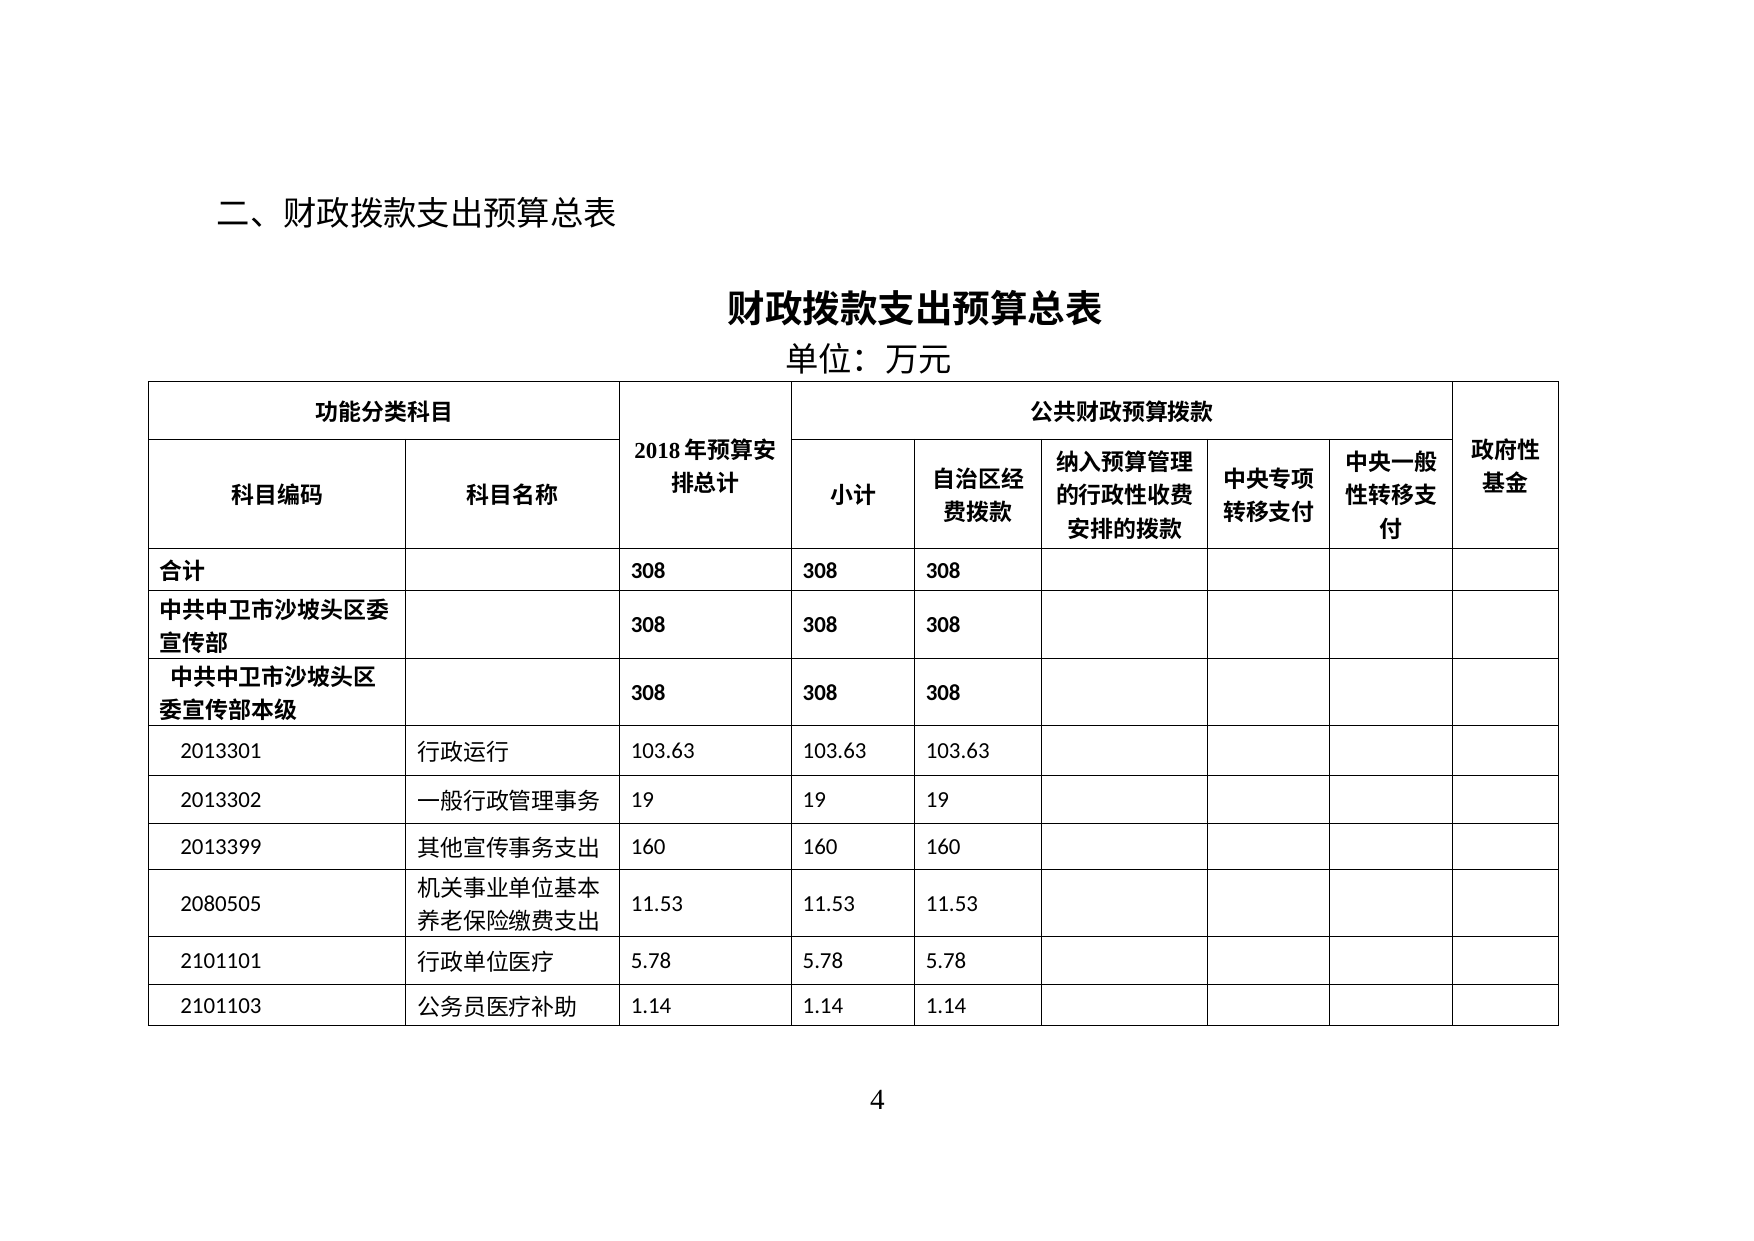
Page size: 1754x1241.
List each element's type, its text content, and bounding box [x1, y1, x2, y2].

table_cell 308 [915, 549, 1041, 590]
table_cell 160 [620, 824, 791, 869]
table_cell [1453, 549, 1558, 590]
table_cell [1042, 824, 1207, 869]
table_cell [1208, 985, 1329, 1025]
table_header 政府性基金 [1453, 382, 1558, 548]
table_cell 行政单位医疗 [406, 937, 619, 984]
table_cell 中央一般性转移支付 [1330, 440, 1452, 548]
table_cell [1042, 591, 1207, 658]
table_cell 机关事业单位基本养老保险缴费支出 [406, 870, 619, 936]
table_cell 308 [792, 549, 914, 590]
table_cell 160 [915, 824, 1041, 869]
table_cell [1453, 824, 1558, 869]
table_cell 自治区经费拨款 [915, 440, 1041, 548]
table_cell [1330, 870, 1452, 936]
table_cell [1330, 659, 1452, 725]
table_cell 308 [915, 591, 1041, 658]
table_cell 1.14 [620, 985, 791, 1025]
table_cell [1330, 937, 1452, 984]
table_cell [1453, 776, 1558, 823]
table_cell [1208, 591, 1329, 658]
table_cell 行政运行 [406, 726, 619, 774]
table_cell [1330, 591, 1452, 658]
table_cell 科目名称 [406, 440, 619, 548]
text 单位：万元 [150, 333, 1604, 381]
table_cell 11.53 [792, 870, 914, 936]
table_cell [1208, 549, 1329, 590]
text 财政拨款支出预算总表 [150, 278, 1604, 333]
table_cell [1330, 776, 1452, 823]
table_cell [1208, 659, 1329, 725]
table_cell 5.78 [620, 937, 791, 984]
table_cell [1453, 985, 1558, 1025]
table_cell 308 [620, 591, 791, 658]
table_cell 中共中卫市沙坡头区委宣传部 [149, 591, 405, 658]
table_cell 308 [792, 591, 914, 658]
table_cell 中共中卫市沙坡头区委宣传部本级 [149, 659, 405, 725]
table_cell 308 [792, 659, 914, 725]
table_cell 2080505 [149, 870, 405, 936]
table_cell 308 [915, 659, 1041, 725]
table_cell [406, 549, 619, 590]
table_cell [1208, 824, 1329, 869]
table_cell 103.63 [620, 726, 791, 774]
table_cell 合计 [149, 549, 405, 590]
table_cell [1208, 776, 1329, 823]
table_cell 11.53 [915, 870, 1041, 936]
table_cell [1453, 591, 1558, 658]
table_cell 11.53 [620, 870, 791, 936]
table_cell 2013399 [149, 824, 405, 869]
table_cell [1330, 726, 1452, 774]
table_cell 科目编码 [149, 440, 405, 548]
table_header 2018年预算安排总计 [620, 382, 791, 548]
table_cell 其他宣传事务支出 [406, 824, 619, 869]
table_cell 中央专项转移支付 [1208, 440, 1329, 548]
table_cell [1453, 659, 1558, 725]
table_cell 103.63 [915, 726, 1041, 774]
table_cell 2101101 [149, 937, 405, 984]
table_cell 2013301 [149, 726, 405, 774]
table_cell [1042, 659, 1207, 725]
table_cell 2101103 [149, 985, 405, 1025]
table_header 功能分类科目 [149, 382, 619, 439]
table_cell 纳入预算管理的行政性收费安排的拨款 [1042, 440, 1207, 548]
table_cell [1042, 870, 1207, 936]
table_cell 160 [792, 824, 914, 869]
table_cell 小计 [792, 440, 914, 548]
table_cell 公务员医疗补助 [406, 985, 619, 1025]
table_cell [1330, 549, 1452, 590]
table_cell [1453, 870, 1558, 936]
table_cell 19 [792, 776, 914, 823]
table_cell [1042, 937, 1207, 984]
table_cell [1453, 726, 1558, 774]
table_cell [1208, 870, 1329, 936]
table_cell [1208, 726, 1329, 774]
table_cell [1208, 937, 1329, 984]
table_cell 5.78 [792, 937, 914, 984]
table_cell [1042, 549, 1207, 590]
table_cell 1.14 [915, 985, 1041, 1025]
table_cell 1.14 [792, 985, 914, 1025]
table_cell [1330, 985, 1452, 1025]
table_cell 19 [620, 776, 791, 823]
table_header 公共财政预算拨款 [792, 382, 1452, 439]
table_cell 103.63 [792, 726, 914, 774]
text 二、财政拨款支出预算总表 [150, 187, 1604, 235]
table_cell 2013302 [149, 776, 405, 823]
table_cell [1330, 824, 1452, 869]
table_cell 308 [620, 659, 791, 725]
table_cell 308 [620, 549, 791, 590]
table_cell 19 [915, 776, 1041, 823]
table_cell [406, 659, 619, 725]
table_cell [1042, 776, 1207, 823]
table_cell 5.78 [915, 937, 1041, 984]
table_cell [1042, 985, 1207, 1025]
table_cell [1453, 937, 1558, 984]
table_cell [406, 591, 619, 658]
table_cell 一般行政管理事务 [406, 776, 619, 823]
table_cell [1042, 726, 1207, 774]
